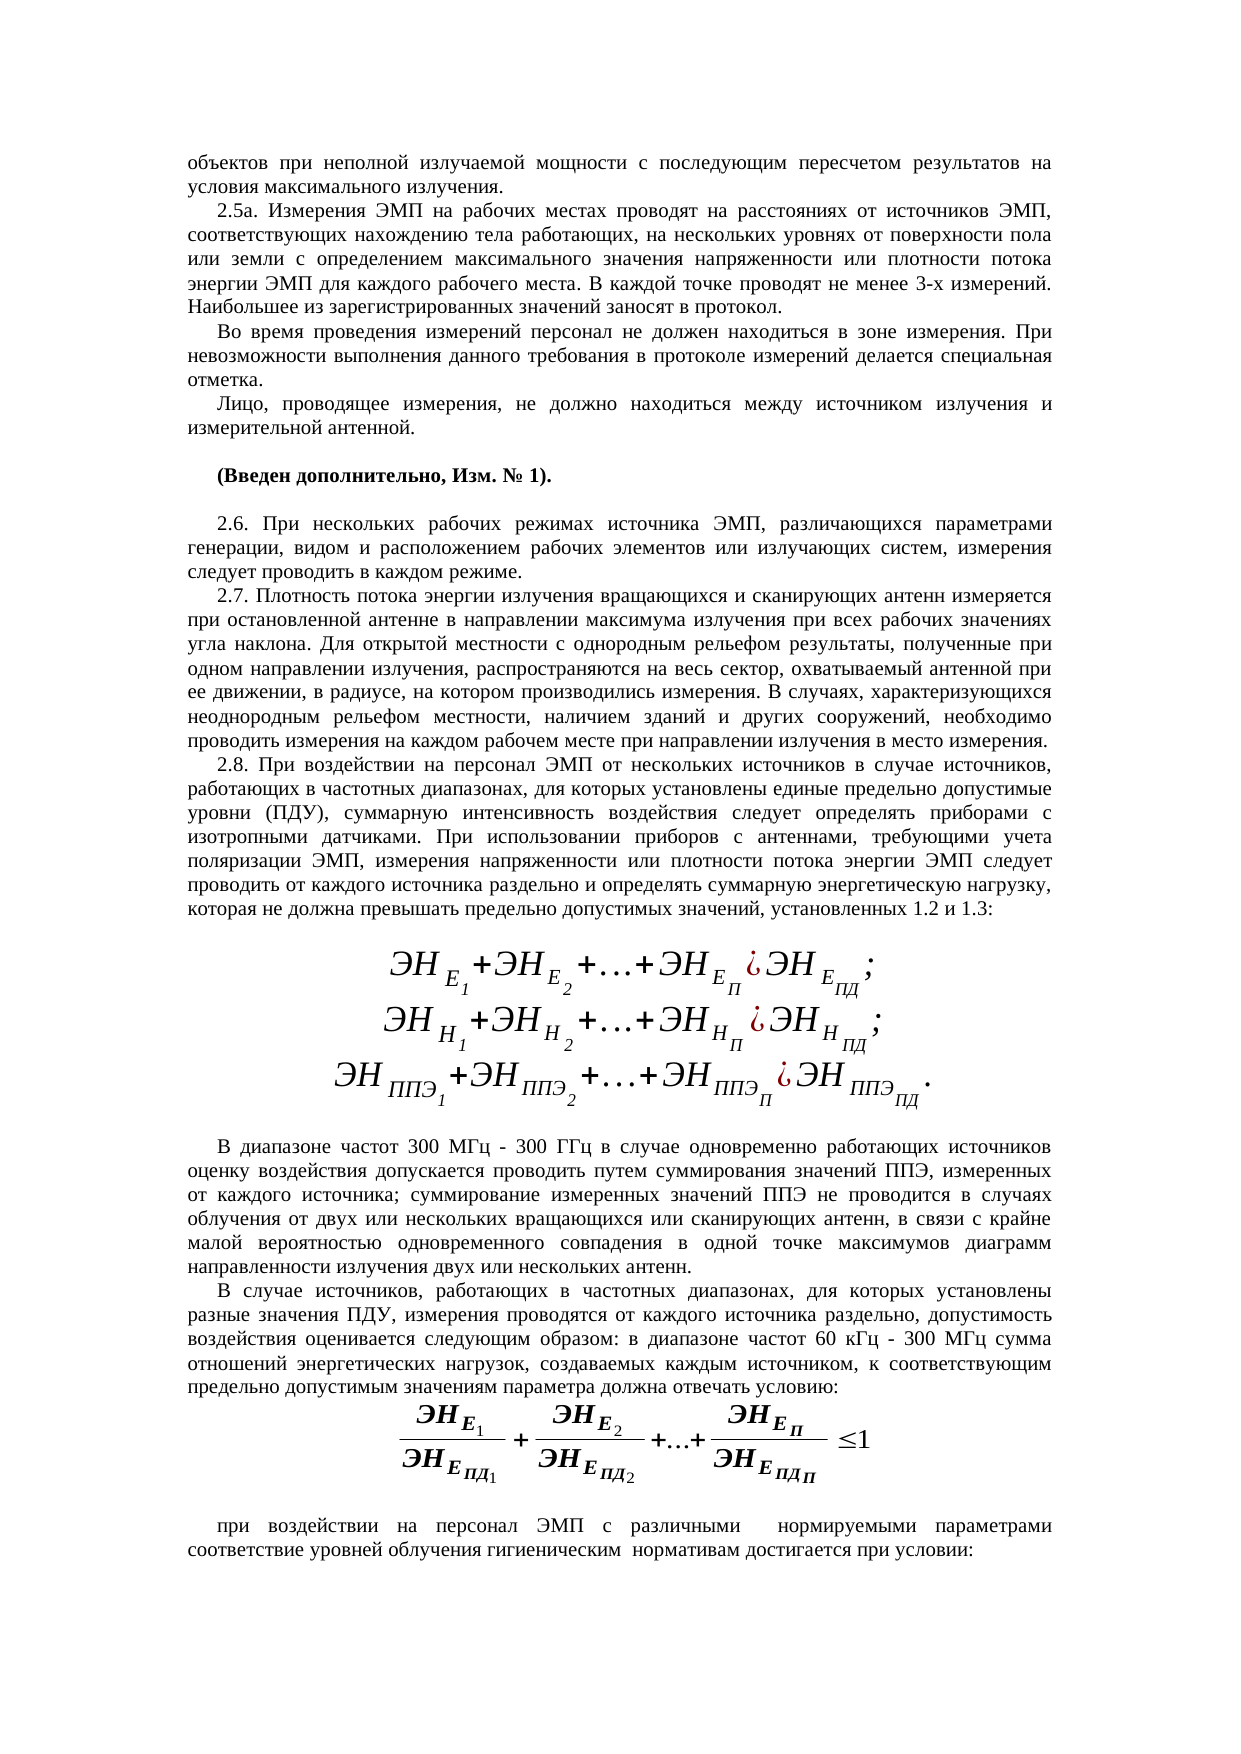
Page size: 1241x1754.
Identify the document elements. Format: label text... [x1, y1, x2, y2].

text (Введен дополнительно, Изм. № 1). [187, 463, 1053, 487]
text Во время проведения измерений персонал не должен находиться в зоне измерения. При невозможности выполнения данного требования в протоколе измерений делается специальная отметка. [187, 318, 1053, 391]
text 2.5а. Измерения ЭМП на рабочих местах проводят на расстояниях от источников ЭМП, соответствующих нахождению тела работающих, на нескольких уровнях от поверхности пола или земли с определением максимального значения напряженности или плотности потока энергии ЭМП для каждого рабочего места. В каждой точке проводят не менее 3-х измерений. Наибольшее из зарегистрированных значений заносят в протокол. [187, 198, 1053, 318]
text В случае источников, работающих в частотных диапазонах, для которых установлены разные значения ПДУ, измерения проводятся от каждого источника раздельно, допустимость воздействия оценивается следующим образом: в диапазоне частот 60 кГц - 300 МГц сумма отношений энергетических нагрузок, создаваемых каждым источником, к соответствующим предельно допустимым значениям параметра должна отвечать условию: [187, 1278, 1053, 1398]
text В диапазоне частот 300 МГц - 300 ГГц в случае одновременно работающих источников оценку воздействия допускается проводить путем суммирования значений ППЭ, измеренных от каждого источника; суммирование измеренных значений ППЭ не проводится в случаях облучения от двух или нескольких вращающихся или сканирующих антенн, в связи с крайне малой вероятностью одновременного совпадения в одной точке максимумов диаграмм направленности излучения двух или нескольких антенн. [187, 1134, 1053, 1278]
text 2.6. При нескольких рабочих режимах источника ЭМП, различающихся параметрами генерации, видом и расположением рабочих элементов или излучающих систем, измерения следует проводить в каждом режиме. [187, 511, 1053, 583]
text 2.7. Плотность потока энергии излучения вращающихся и сканирующих антенн измеряется при остановленной антенне в направлении максимума излучения при всех рабочих значениях угла наклона. Для открытой местности с однородным рельефом результаты, полученные при одном направлении излучения, распространяются на весь сектор, охватываемый антенной при ее движении, в радиусе, на котором производились измерения. В случаях, характеризующихся неоднородным рельефом местности, наличием зданий и других сооружений, необходимо проводить измерения на каждом рабочем месте при направлении излучения в место измерения. [187, 583, 1053, 752]
text при воздействии на персонал ЭМП с различными нормируемыми параметрами соответствие уровней облучения гигиеническим нормативам достигается при условии: [187, 1513, 1053, 1561]
text 2.8. При воздействии на персонал ЭМП от нескольких источников в случае источников, работающих в частотных диапазонах, для которых установлены единые предельно допустимые уровни (ПДУ), суммарную интенсивность воздействия следует определять приборами с изотропными датчиками. При использовании приборов с антеннами, требующими учета поляризации ЭМП, измерения напряженности или плотности потока энергии ЭМП следует проводить от каждого источника раздельно и определять суммарную энергетическую нагрузку, которая не должна превышать предельно допустимых значений, установленных 1.2 и 1.3: [187, 752, 1053, 920]
text Лицо, проводящее измерения, не должно находиться между источником излучения и измерительной антенной. [187, 391, 1053, 439]
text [187, 150, 1053, 198]
